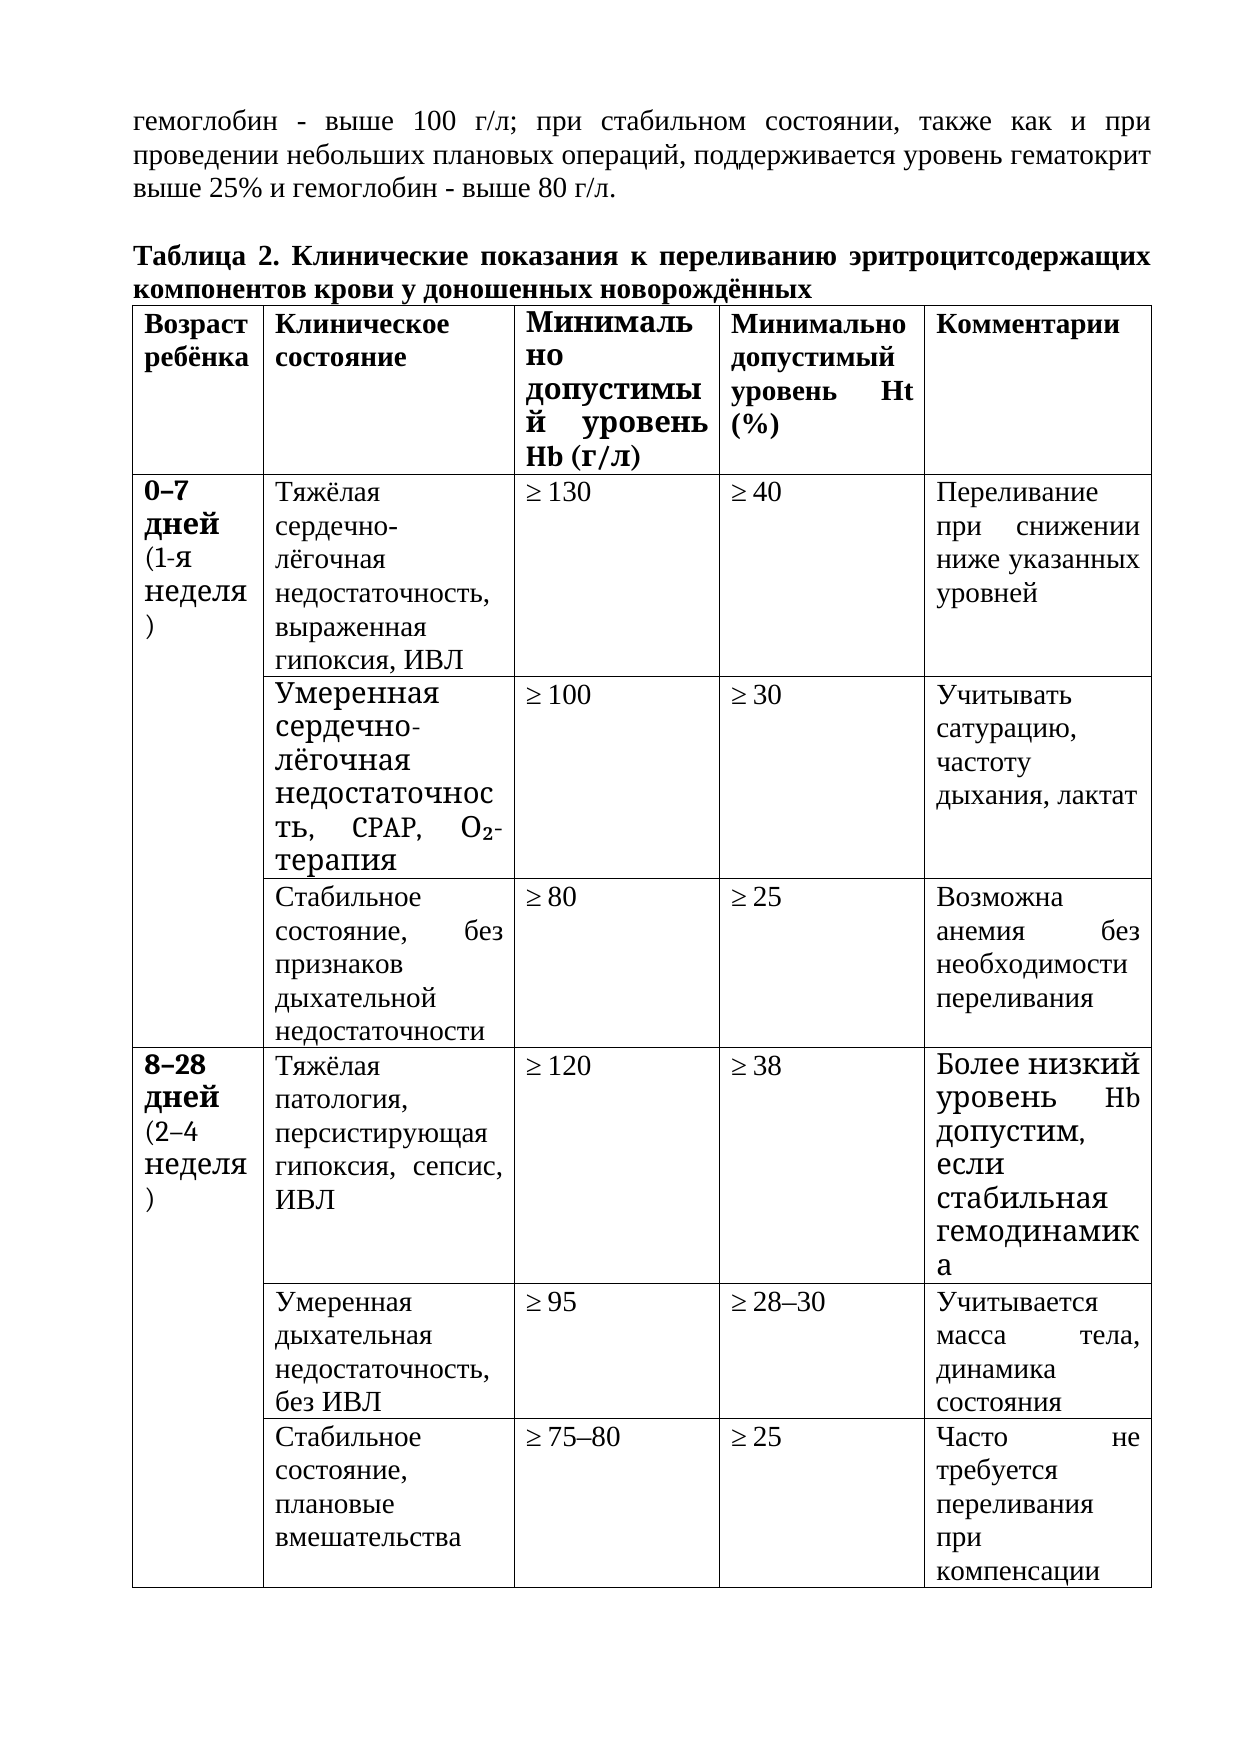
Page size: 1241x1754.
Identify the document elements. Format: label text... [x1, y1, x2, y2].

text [133, 103, 1152, 204]
table_cell 8–28 дней (2–4 неделя) [133, 1048, 263, 1587]
table_cell ≥ 130 [515, 475, 719, 676]
table_cell ≥ 25 [720, 879, 924, 1047]
table_cell 0–7 дней (1-я неделя) [133, 475, 263, 1047]
table_cell Возможна анемия без необходимости переливания [925, 879, 1151, 1047]
table_cell Переливание при снижении ниже указанных уровней [925, 475, 1151, 676]
table_cell Стабильное состояние, плановые вмешательства [264, 1419, 514, 1587]
table_cell ≥ 30 [720, 677, 924, 878]
table_cell Тяжёлая сердечно-лёгочная недостаточность, выраженная гипоксия, ИВЛ [264, 475, 514, 676]
table_cell ≥ 28–30 [720, 1284, 924, 1418]
table_header Комментарии [925, 306, 1151, 473]
table_cell Тяжёлая патология, персистирующая гипоксия, сепсис, ИВЛ [264, 1048, 514, 1283]
table_cell ≥ 100 [515, 677, 719, 878]
table_cell ≥ 25 [720, 1419, 924, 1587]
table_cell ≥ 40 [720, 475, 924, 676]
table_cell Умеренная дыхательная недостаточность, без ИВЛ [264, 1284, 514, 1418]
table_cell Учитывается масса тела, динамика состояния [925, 1284, 1151, 1418]
table_cell ≥ 75–80 [515, 1419, 719, 1587]
table_cell ≥ 120 [515, 1048, 719, 1283]
table_cell ≥ 95 [515, 1284, 719, 1418]
table_cell ≥ 38 [720, 1048, 924, 1283]
table_cell Более низкий уровень Hb допустим, если стабильная гемодинамика [925, 1048, 1151, 1283]
table_header Минимально допустимый уровень Ht (%) [720, 306, 924, 473]
table_cell Часто не требуется переливания при компенсации [925, 1419, 1151, 1587]
table_header Минимально допустимый уровень Hb (г/л) [515, 306, 719, 473]
table_cell Умеренная сердечно-лёгочная недостаточность, CPAP, О₂-терапия [264, 677, 514, 878]
table_cell ≥ 80 [515, 879, 719, 1047]
table_header Возраст ребёнка [133, 306, 263, 473]
table_cell Стабильное состояние, без признаков дыхательной недостаточности [264, 879, 514, 1047]
table_header Клиническое состояние [264, 306, 514, 473]
table_cell Учитывать сатурацию, частоту дыхания, лактат [925, 677, 1151, 878]
text Таблица 2. Клинические показания к переливанию эритроцитсодержащих компонентов крови у доношенных новорождённых [133, 238, 1152, 305]
